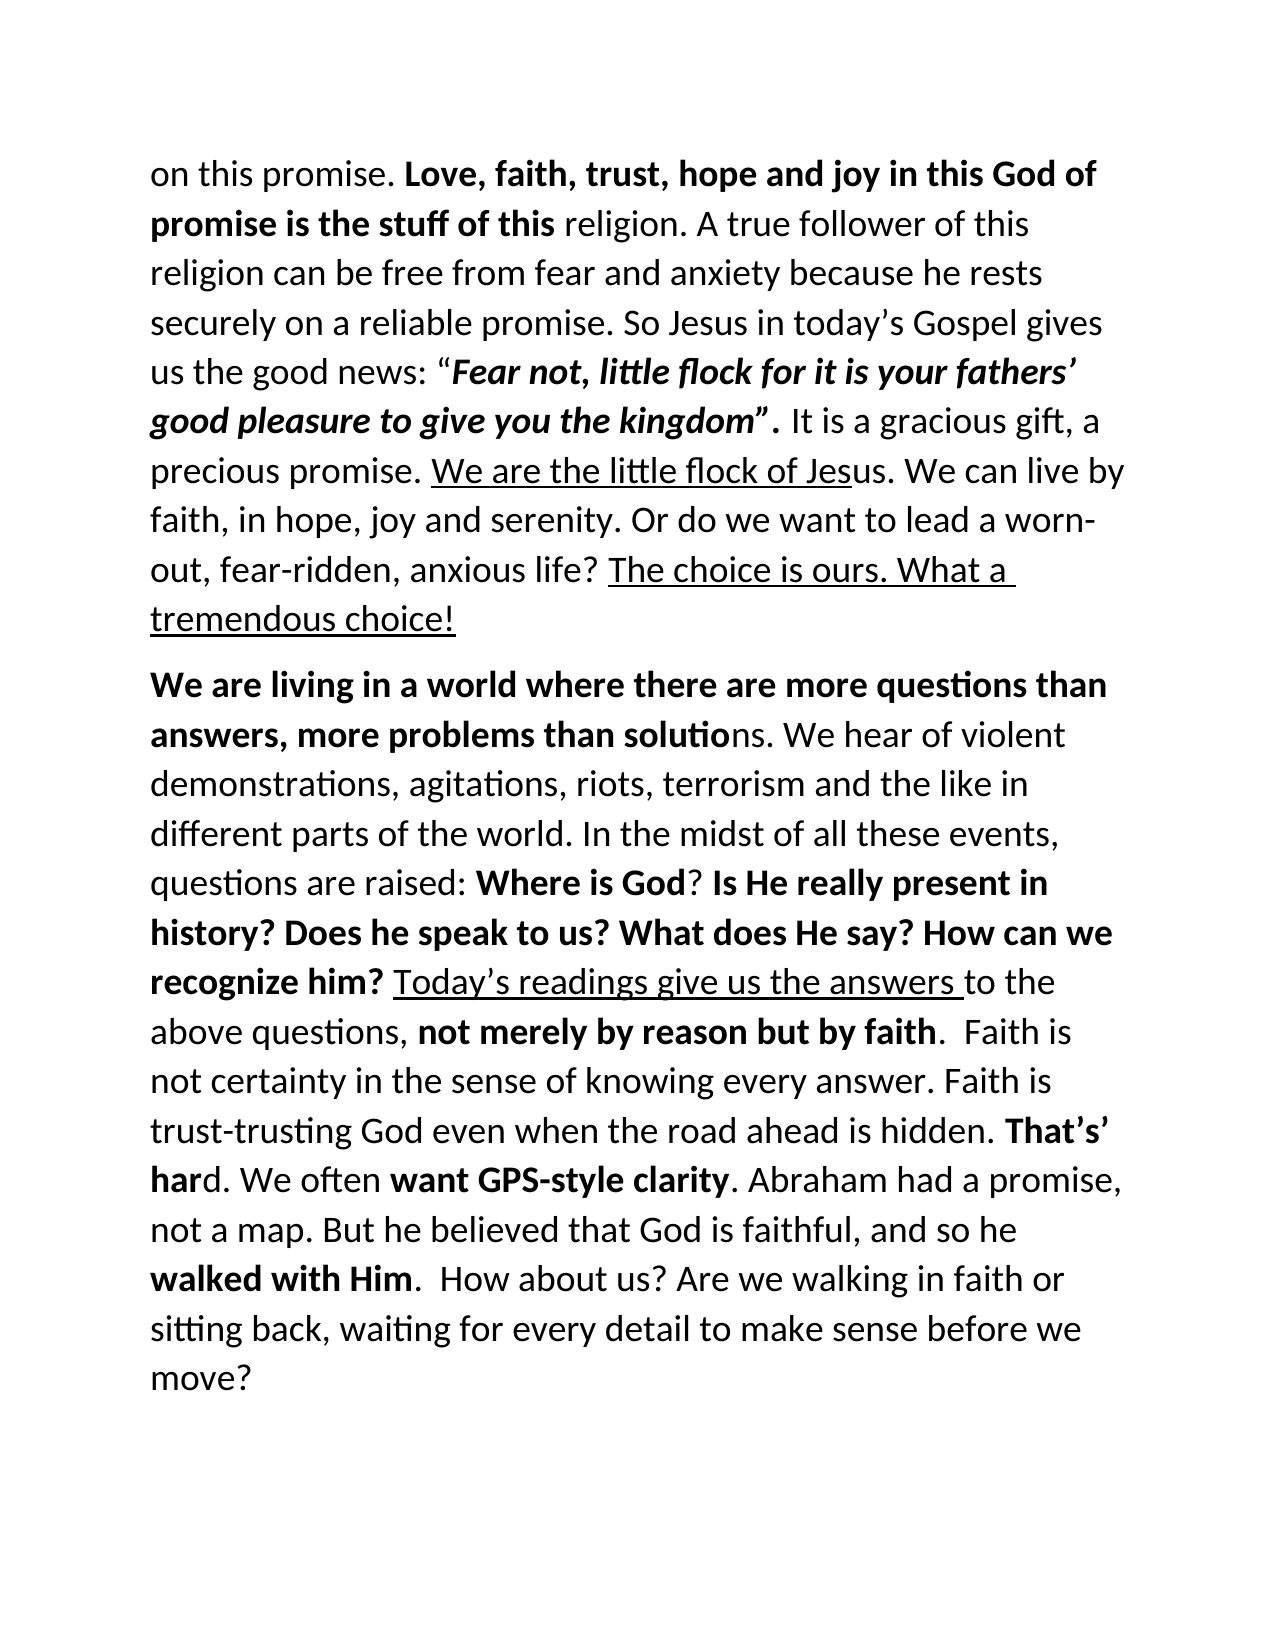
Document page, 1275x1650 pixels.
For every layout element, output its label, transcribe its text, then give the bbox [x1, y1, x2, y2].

text We are living in a world where there are more questions than answers, more problems than solutions. We hear of violent demonstrations, agitations, riots, terrorism and the like in different parts of the world. In the midst of all these events, questions are raised: Where is God? Is He really present in history? Does he speak to us? What does He say? How can we recognize him? Today’s readings give us the answers to the above questions, not merely by reason but by faith. Faith is not certainty in the sense of knowing every answer. Faith is trust-trusting God even when the road ahead is hidden. That’s’ hard. We often want GPS-style clarity. Abraham had a promise, not a map. But he believed that God is faithful, and so he walked with Him. How about us? Are we walking in faith or sitting back, waiting for every detail to make sense before we move? [150, 661, 1125, 1400]
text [150, 150, 1125, 641]
